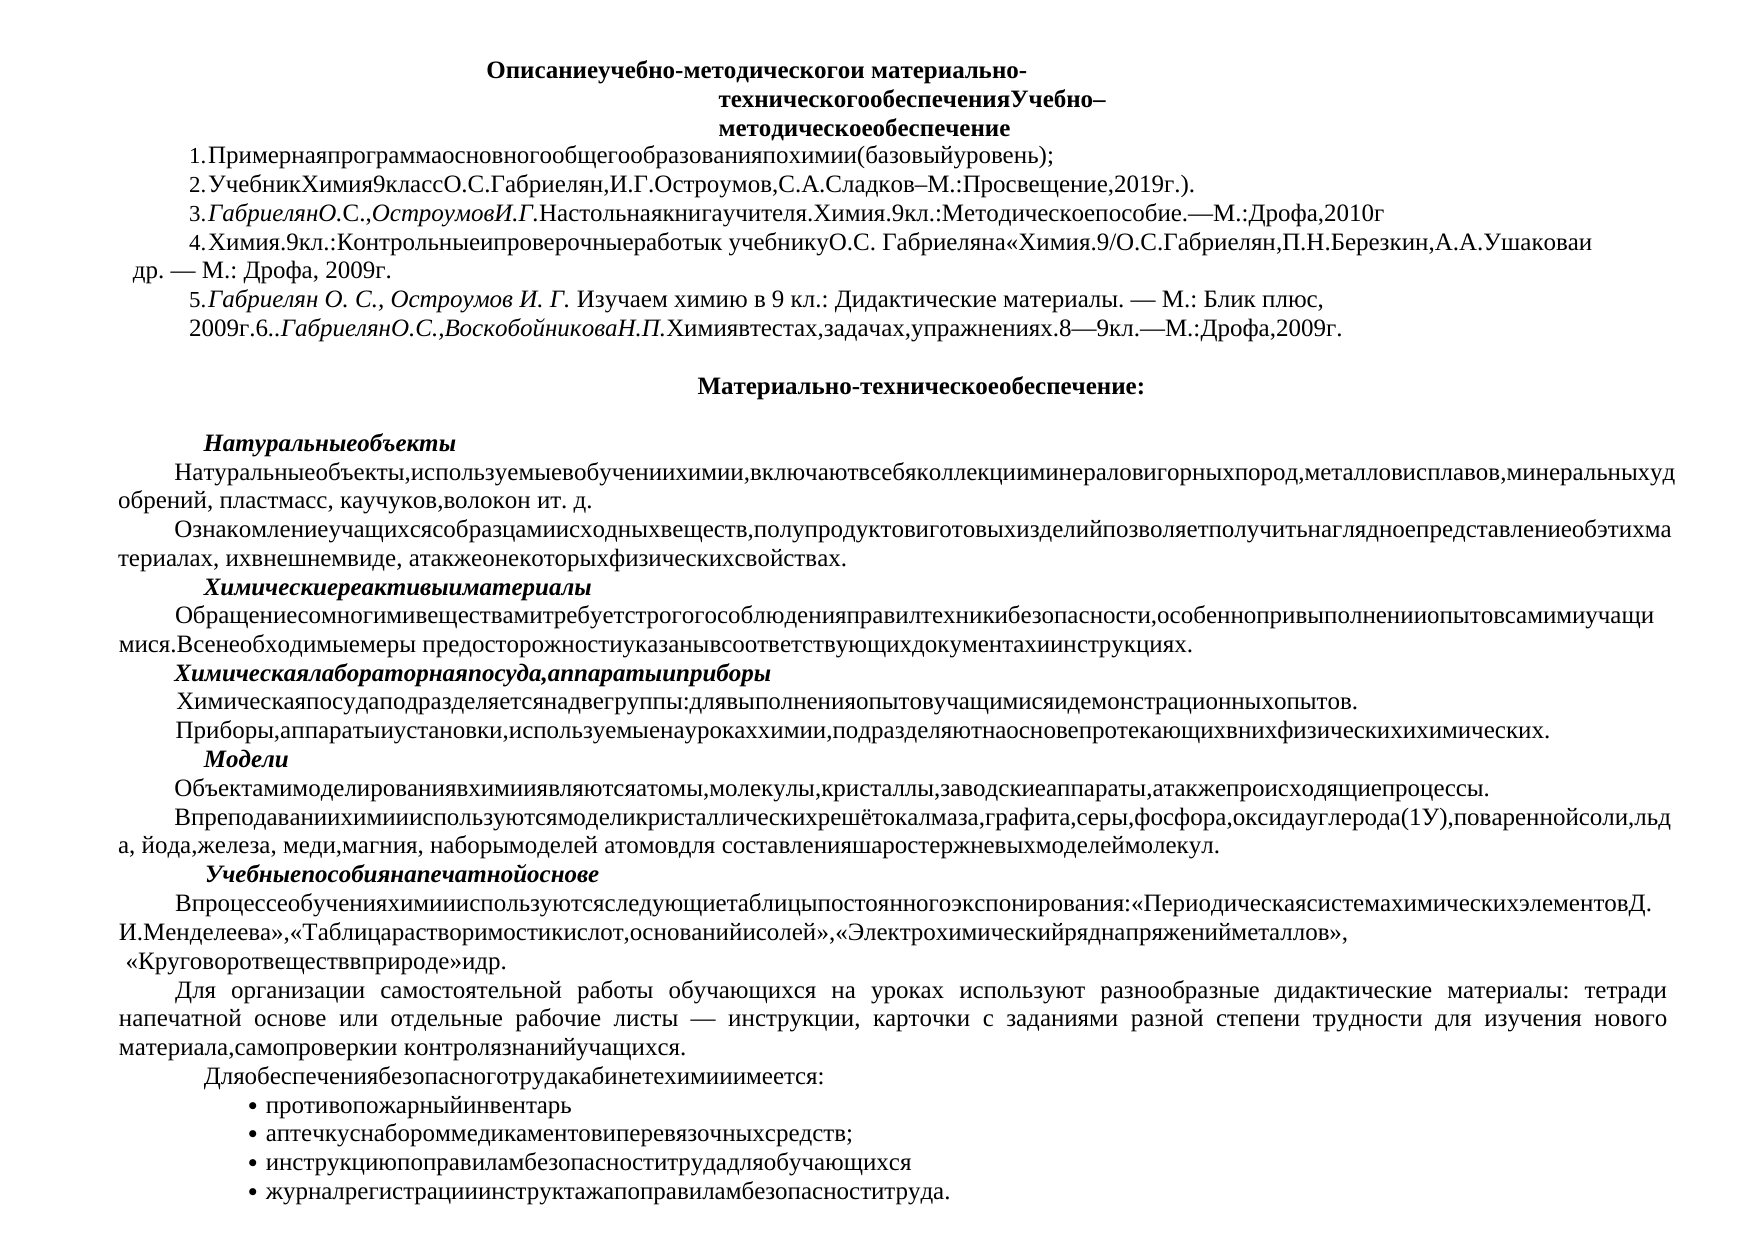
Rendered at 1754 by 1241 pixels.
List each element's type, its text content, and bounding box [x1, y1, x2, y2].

text Объектамимоделированиявхимииявляютсяатомы,молекулы,кристаллы,заводскиеаппараты,атакжепроисходящиепроцессы. [174, 773, 1681, 802]
subtitle Натуральныеобъекты [203, 428, 1681, 457]
text Натуральныеобъекты,используемыевобучениихимии,включаютвсебяколлекцииминераловигорныхпород,металловисплавов,минеральныхудобрений, пластмасс, каучуков,волокон ит. д. [118, 457, 1681, 514]
text Для организации самостоятельной работы обучающихся на уроках используют разнообразные дидактические материалы: тетради напечатной основе или отдельные рабочие листы — инструкции, карточки с заданиями разной степени трудности для изучения нового материала,самопроверкии контролязнанийучащихся. [119, 975, 1668, 1061]
text Химическаяпосудаподразделяетсянадвегруппы:длявыполненияопытовучащимисяидемонстрационныхопытов. [176, 687, 1681, 716]
list Химия.9кл.:Контрольныеипроверочныеработык учебникуО.С. Габриеляна«Химия.9/О.С.Габриелян,П.Н.Березкин,А.А.Ушаковаи др. — М.: Дрофа, 2009г. [133, 227, 1608, 284]
text Ознакомлениеучащихсясобразцамиисходныхвеществ,полупродуктовиготовыхизделийпозволяетполучитьнаглядноепредставлениеобэтихматериалах, ихвнешнемвиде, атакжеонекоторыхфизическихсвойствах. [118, 514, 1681, 572]
text «Круговоротвеществвприроде»идр. [125, 946, 1681, 975]
subtitle Учебныепособиянапечатнойоснове [205, 860, 1681, 888]
list инструкциюпоправиламбезопасноститрудадляобучающихся [249, 1147, 1681, 1176]
subtitle Модели [204, 745, 1681, 773]
list аптечкуснабороммедикаментовиперевязочныхсредств; [249, 1118, 1681, 1147]
list УчебникХимия9классО.С.Габриелян,И.Г.Остроумов,С.А.Сладков–М.:Просвещение,2019г.). [189, 169, 1681, 198]
list Примернаяпрограммаосновногообщегообразованияпохимии(базовыйуровень); [189, 142, 1681, 169]
list журналрегистрацииинструктажапоправиламбезопасноститруда. [249, 1176, 1681, 1205]
text Впроцессеобученияхимиииспользуютсяследующиетаблицыпостоянногоэкспонирования:«ПериодическаясистемахимическихэлементовД.И.Менделеева»,«Таблицарастворимостикислот,основанийисолей»,«Электрохимическийряднапряженийметаллов», [119, 888, 1669, 946]
text Обращениесомногимивеществамитребуетстрогогособлюденияправилтехникибезопасности,особеннопривыполненииопытовсамимиучащимися.Всенеобходимыемеры предосторожностиуказанывсоответствующихдокументахиинструкциях. [118, 601, 1669, 658]
list ГабриелянО.С.,ОстроумовИ.Г.Настольнаякнигаучителя.Химия.9кл.:Методическоепособие.—М.:Дрофа,2010г [189, 198, 1681, 227]
text Приборы,аппаратыиустановки,используемыенаурокаххимии,подразделяютнаосновепротекающихвнихфизическихихимических. [175, 716, 1681, 744]
list противопожарныйинвентарь [249, 1090, 1681, 1118]
text Впреподаваниихимиииспользуютсямоделикристаллическихрешётокалмаза,графита,серы,фосфора,оксидауглерода(1У),повареннойсоли,льда, йода,железа, меди,магния, наборымоделей атомовдля составленияшаростержневыхмоделеймолекул. [118, 802, 1681, 859]
list Габриелян О. С., Остроумов И. Г. Изучаем химию в 9 кл.: Дидактические материалы. — М.: Блик плюс, 2009г.6..ГабриелянО.С.,ВоскобойниковаН.П.Химиявтестах,задачах,упражнениях.8—9кл.—М.:Дрофа,2009г. [189, 284, 1433, 342]
subtitle Материально-техническоеобеспечение: [659, 371, 1183, 399]
subtitle Химическаялабораторнаяпосуда,аппаратыиприборы [174, 658, 1681, 687]
subtitle Химическиереактивыиматериалы [203, 572, 1681, 601]
text Дляобеспечениябезопасноготрудакабинетехимииимеется: [203, 1061, 1681, 1090]
text Описаниеучебно-методическогои материально-техническогообеспеченияУчебно– методическоеобеспечение [486, 55, 1356, 141]
